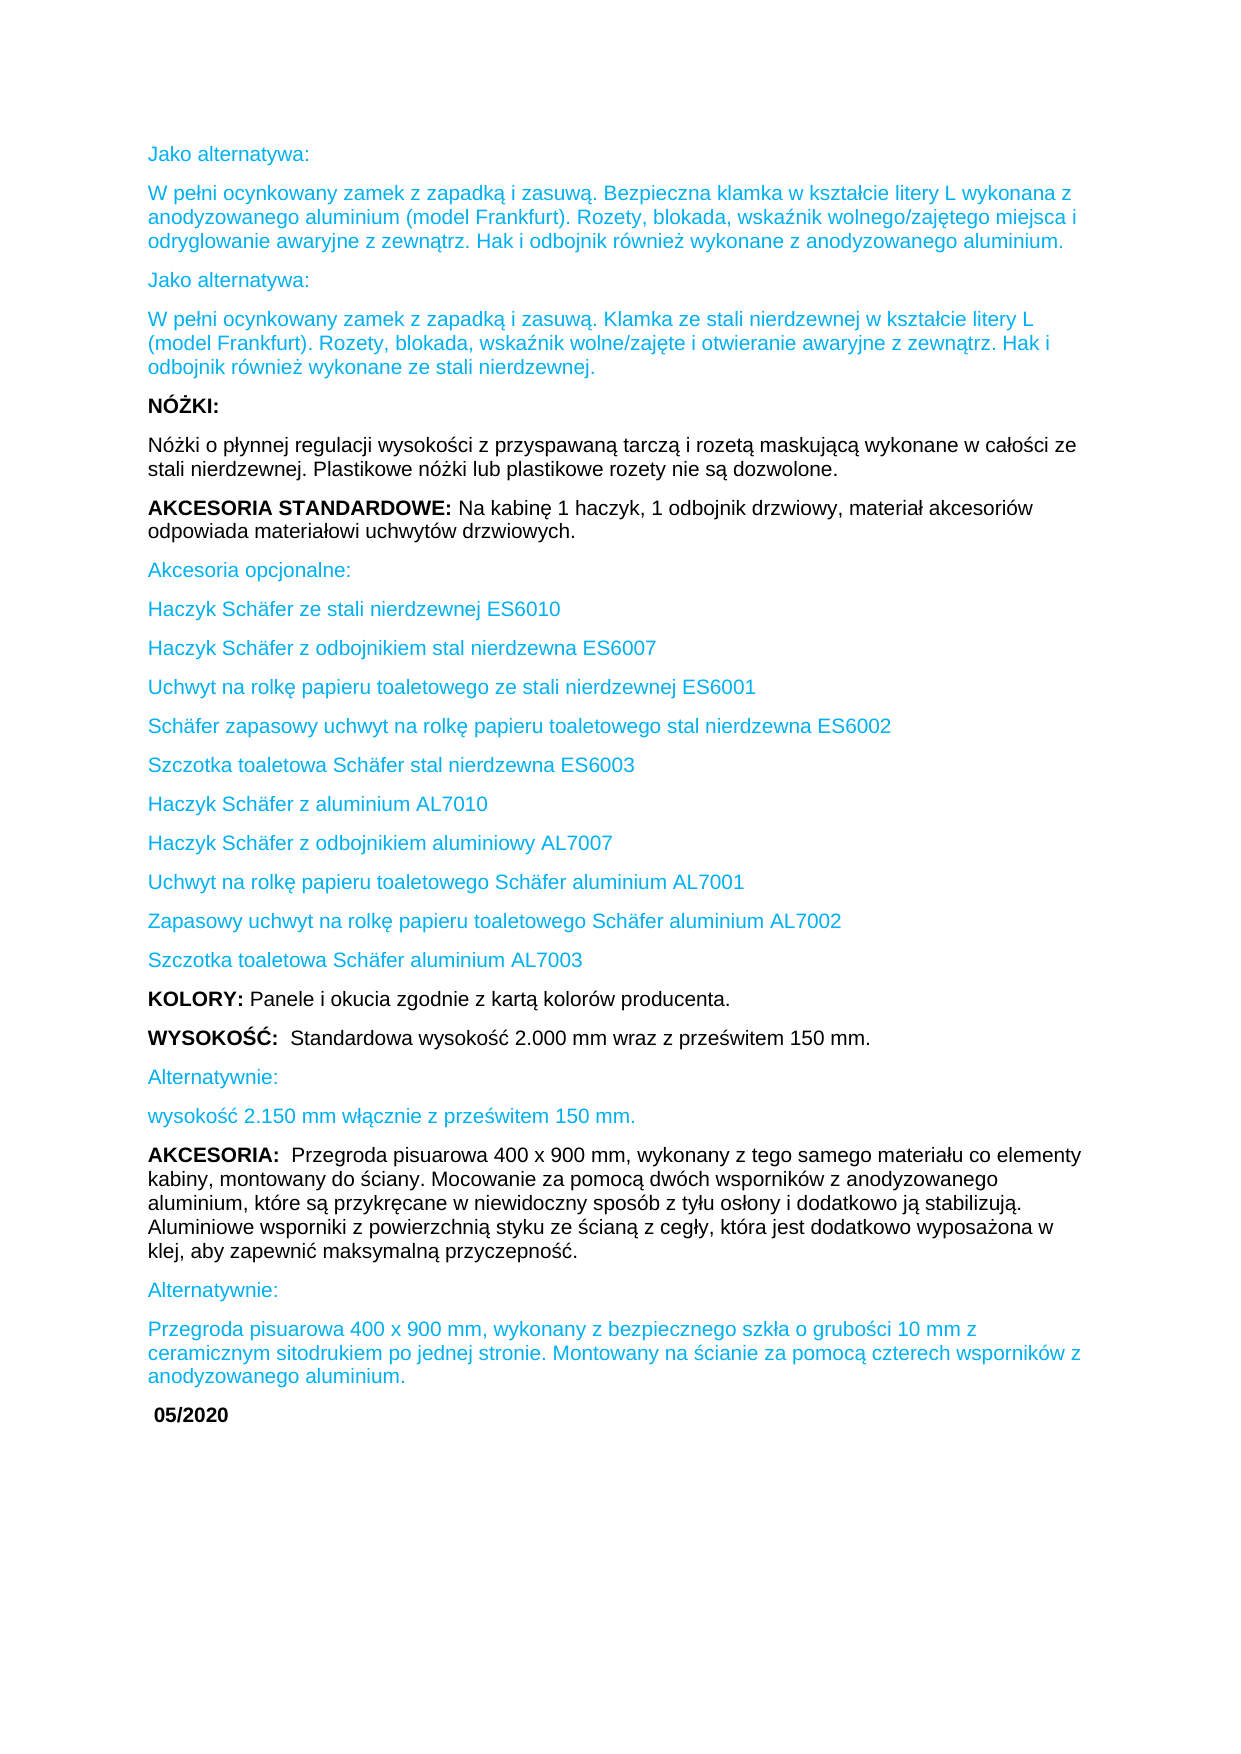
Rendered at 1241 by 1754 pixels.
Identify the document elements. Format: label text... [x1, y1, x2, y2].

text Akcesoria opcjonalne: [148, 558, 1092, 582]
text AKCESORIA: Przegroda pisuarowa 400 x 900 mm, wykonany z tego samego materiału co elementy kabiny, montowany do ściany. Mocowanie za pomocą dwóch wsporników z anodyzowanego aluminium, które są przykręcane w niewidoczny sposób z tyłu osłony i dodatkowo ją stabilizują. Aluminiowe wsporniki z powierzchnią styku ze ścianą z cegły, która jest dodatkowo wyposażona w klej, aby zapewnić maksymalną przyczepność. [148, 1143, 1092, 1262]
text AKCESORIA STANDARDOWE: Na kabinę 1 haczyk, 1 odbojnik drzwiowy, materiał akcesoriów odpowiada materiałowi uchwytów drzwiowych. [148, 495, 1092, 543]
text Szczotka toaletowa Schäfer aluminium AL7003 [148, 948, 1092, 972]
text WYSOKOŚĆ: Standardowa wysokość 2.000 mm wraz z prześwitem 150 mm. [148, 1026, 1092, 1050]
text W pełni ocynkowany zamek z zapadką i zasuwą. Bezpieczna klamka w kształcie litery L wykonana z anodyzowanego aluminium (model Frankfurt). Rozety, blokada, wskaźnik wolnego/zajętego miejsca i odryglowanie awaryjne z zewnątrz. Hak i odbojnik również wykonane z anodyzowanego aluminium. [148, 181, 1092, 253]
text wysokość 2.150 mm włącznie z prześwitem 150 mm. [148, 1104, 1092, 1128]
text Uchwyt na rolkę papieru toaletowego ze stali nierdzewnej ES6001 [148, 675, 1092, 699]
text Szczotka toaletowa Schäfer stal nierdzewna ES6003 [148, 753, 1092, 777]
text Jako alternatywa: [148, 268, 1092, 292]
text Uchwyt na rolkę papieru toaletowego Schäfer aluminium AL7001 [148, 870, 1092, 894]
text NÓŻKI: [148, 393, 1092, 417]
text Alternatywnie: [148, 1277, 1092, 1301]
text KOLORY: Panele i okucia zgodnie z kartą kolorów producenta. [148, 987, 1092, 1011]
text Schäfer zapasowy uchwyt na rolkę papieru toaletowego stal nierdzewna ES6002 [148, 714, 1092, 738]
text Haczyk Schäfer z odbojnikiem aluminiowy AL7007 [148, 831, 1092, 855]
text 05/2020 [148, 1403, 1092, 1427]
text Nóżki o płynnej regulacji wysokości z przyspawaną tarczą i rozetą maskującą wykonane w całości ze stali nierdzewnej. Plastikowe nóżki lub plastikowe rozety nie są dozwolone. [148, 432, 1092, 480]
text Alternatywnie: [148, 1065, 1092, 1089]
text Zapasowy uchwyt na rolkę papieru toaletowego Schäfer aluminium AL7002 [148, 909, 1092, 933]
text Haczyk Schäfer z odbojnikiem stal nierdzewna ES6007 [148, 636, 1092, 660]
text Jako alternatywa: [148, 142, 1092, 166]
text Haczyk Schäfer ze stali nierdzewnej ES6010 [148, 597, 1092, 621]
text Haczyk Schäfer z aluminium AL7010 [148, 792, 1092, 816]
text Przegroda pisuarowa 400 x 900 mm, wykonany z bezpiecznego szkła o grubości 10 mm z ceramicznym sitodrukiem po jednej stronie. Montowany na ścianie za pomocą czterech wsporników z anodyzowanego aluminium. [148, 1316, 1092, 1388]
text W pełni ocynkowany zamek z zapadką i zasuwą. Klamka ze stali nierdzewnej w kształcie litery L (model Frankfurt). Rozety, blokada, wskaźnik wolne/zajęte i otwieranie awaryjne z zewnątrz. Hak i odbojnik również wykonane ze stali nierdzewnej. [148, 307, 1092, 378]
